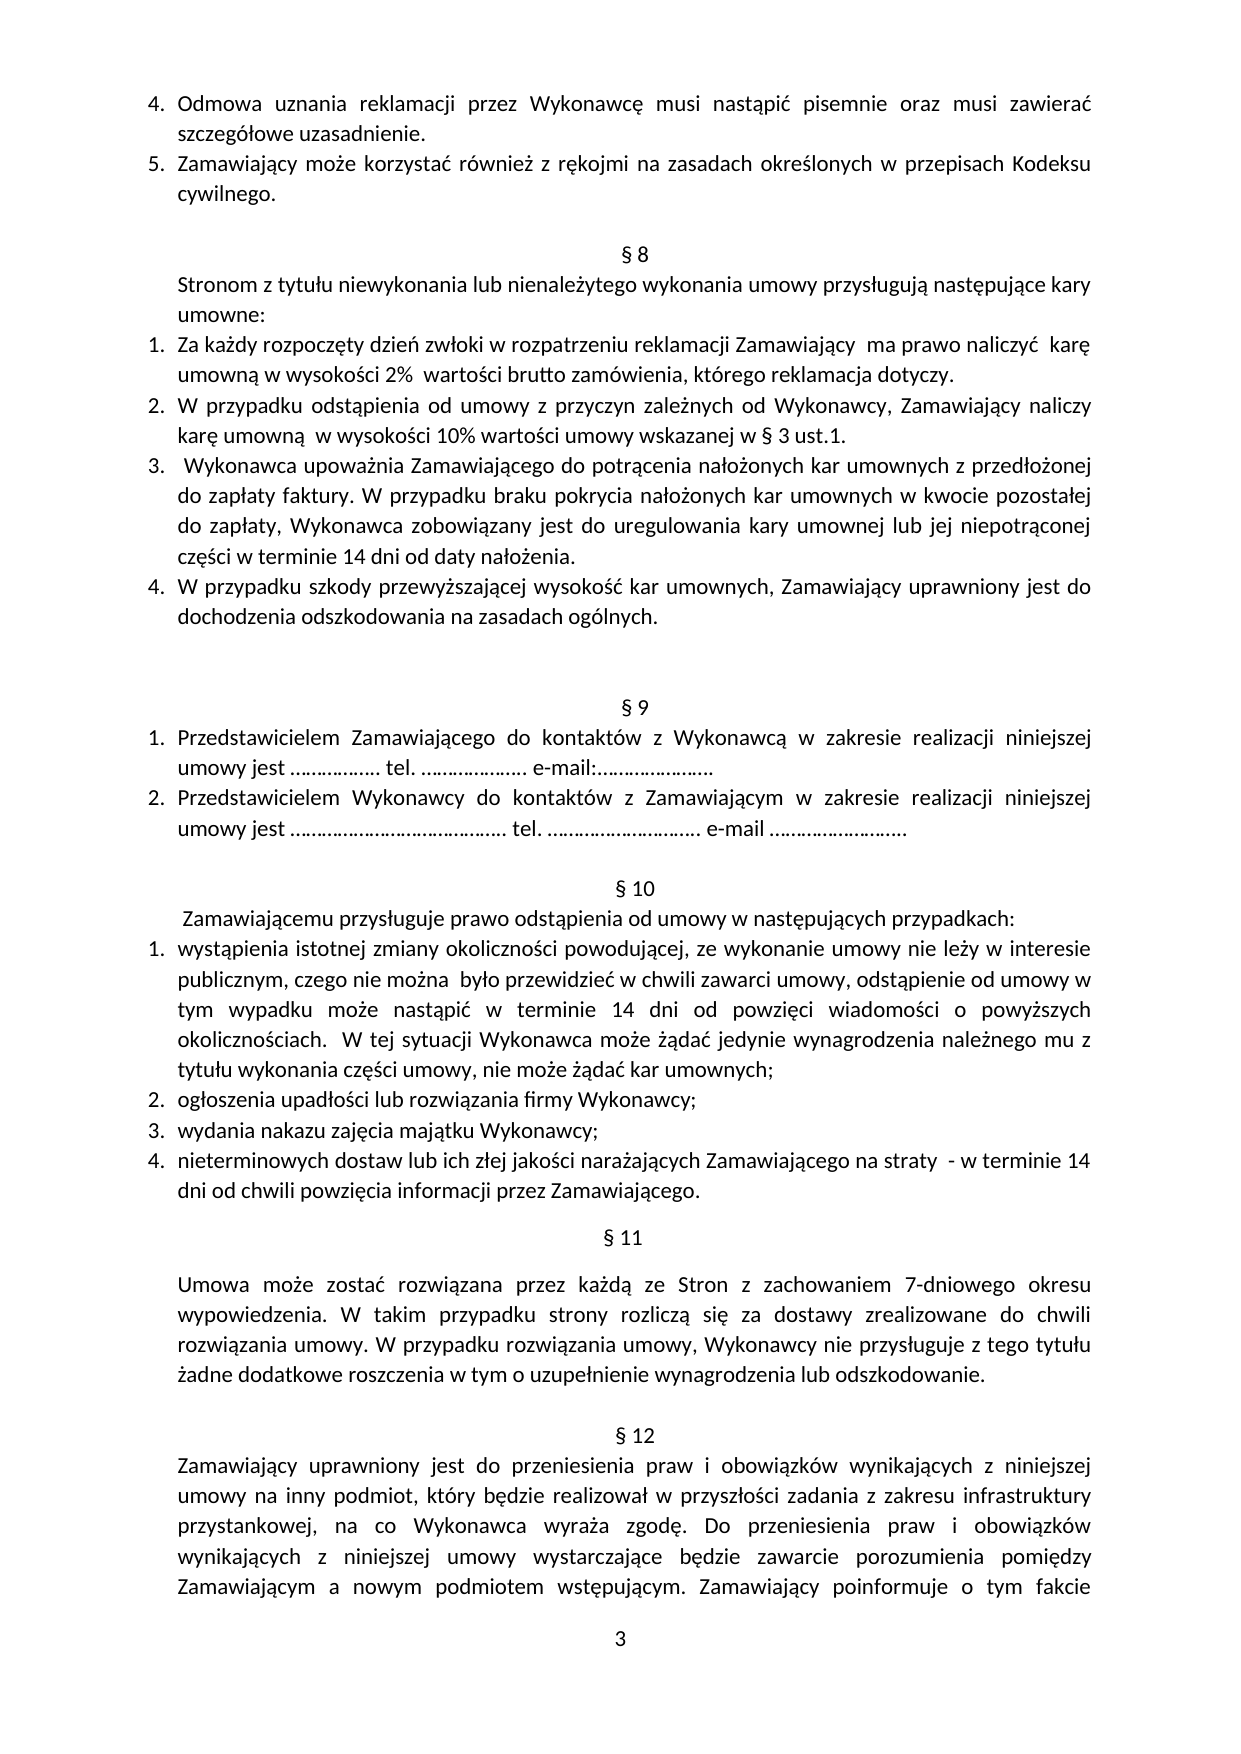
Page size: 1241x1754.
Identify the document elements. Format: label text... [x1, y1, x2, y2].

list wydania nakazu zajęcia majątku Wykonawcy; [148, 1116, 1093, 1144]
list § 10 [177, 874, 1093, 902]
list ogłoszenia upadłości lub rozwiązania firmy Wykonawcy; [148, 1086, 1093, 1113]
list Wykonawca upoważnia Zamawiającego do potrącenia nałożonych kar umownych z przedłożonej do zapłaty faktury. W przypadku braku pokrycia nałożonych kar umownych w kwocie pozostałej do zapłaty, Wykonawca zobowiązany jest do uregulowania kary umownej lub jej niepotrąconej części w terminie 14 dni od daty nałożenia. [148, 451, 1093, 570]
list § 9 [177, 693, 1093, 721]
list Umowa może zostać rozwiązana przez każdą ze Stron z zachowaniem 7-dniowego okresu wypowiedzenia. W takim przypadku strony rozliczą się za dostawy zrealizowane do chwili rozwiązania umowy. W przypadku rozwiązania umowy, Wykonawcy nie przysługuje z tego tytułu żadne dodatkowe roszczenia w tym o uzupełnienie wynagrodzenia lub odszkodowanie. [177, 1270, 1093, 1388]
list § 12 [177, 1421, 1093, 1449]
list nieterminowych dostaw lub ich złej jakości narażających Zamawiającego na straty - w terminie 14 dni od chwili powzięcia informacji przez Zamawiającego. [148, 1146, 1093, 1204]
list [177, 1451, 1093, 1600]
list Zamawiający może korzystać również z rękojmi na zasadach określonych w przepisach Kodeksu cywilnego. [148, 149, 1093, 207]
list wystąpienia istotnej zmiany okoliczności powodującej, ze wykonanie umowy nie leży w interesie publicznym, czego nie można było przewidzieć w chwili zawarci umowy, odstąpienie od umowy w tym wypadku może nastąpić w terminie 14 dni od powzięci wiadomości o powyższych okolicznościach. W tej sytuacji Wykonawca może żądać jedynie wynagrodzenia należnego mu z tytułu wykonania części umowy, nie może żądać kar umownych; [148, 934, 1093, 1083]
text § 11 [148, 1223, 1093, 1251]
list Stronom z tytułu niewykonania lub nienależytego wykonania umowy przysługują następujące kary umowne: [177, 270, 1093, 328]
list W przypadku szkody przewyższającej wysokość kar umownych, Zamawiający uprawniony jest do dochodzenia odszkodowania na zasadach ogólnych. [148, 572, 1093, 630]
list Przedstawicielem Zamawiającego do kontaktów z Wykonawcą w zakresie realizacji niniejszej umowy jest …………….. tel. ……………….. e-mail:…………………. [148, 723, 1093, 781]
list W przypadku odstąpienia od umowy z przyczyn zależnych od Wykonawcy, Zamawiający naliczy karę umowną w wysokości 10% wartości umowy wskazanej w § 3 ust.1. [148, 391, 1093, 449]
list Za każdy rozpoczęty dzień zwłoki w rozpatrzeniu reklamacji Zamawiający ma prawo naliczyć karę umowną w wysokości 2% wartości brutto zamówienia, którego reklamacja dotyczy. [148, 330, 1093, 388]
list Zamawiającemu przysługuje prawo odstąpienia od umowy w następujących przypadkach: [177, 904, 1093, 932]
list § 8 [177, 240, 1093, 268]
list Odmowa uznania reklamacji przez Wykonawcę musi nastąpić pisemnie oraz musi zawierać szczegółowe uzasadnienie. [148, 89, 1093, 147]
list Przedstawicielem Wykonawcy do kontaktów z Zamawiającym w zakresie realizacji niniejszej umowy jest ………………………………….. tel. ……………………….. e-mail …………………….. [148, 783, 1093, 842]
